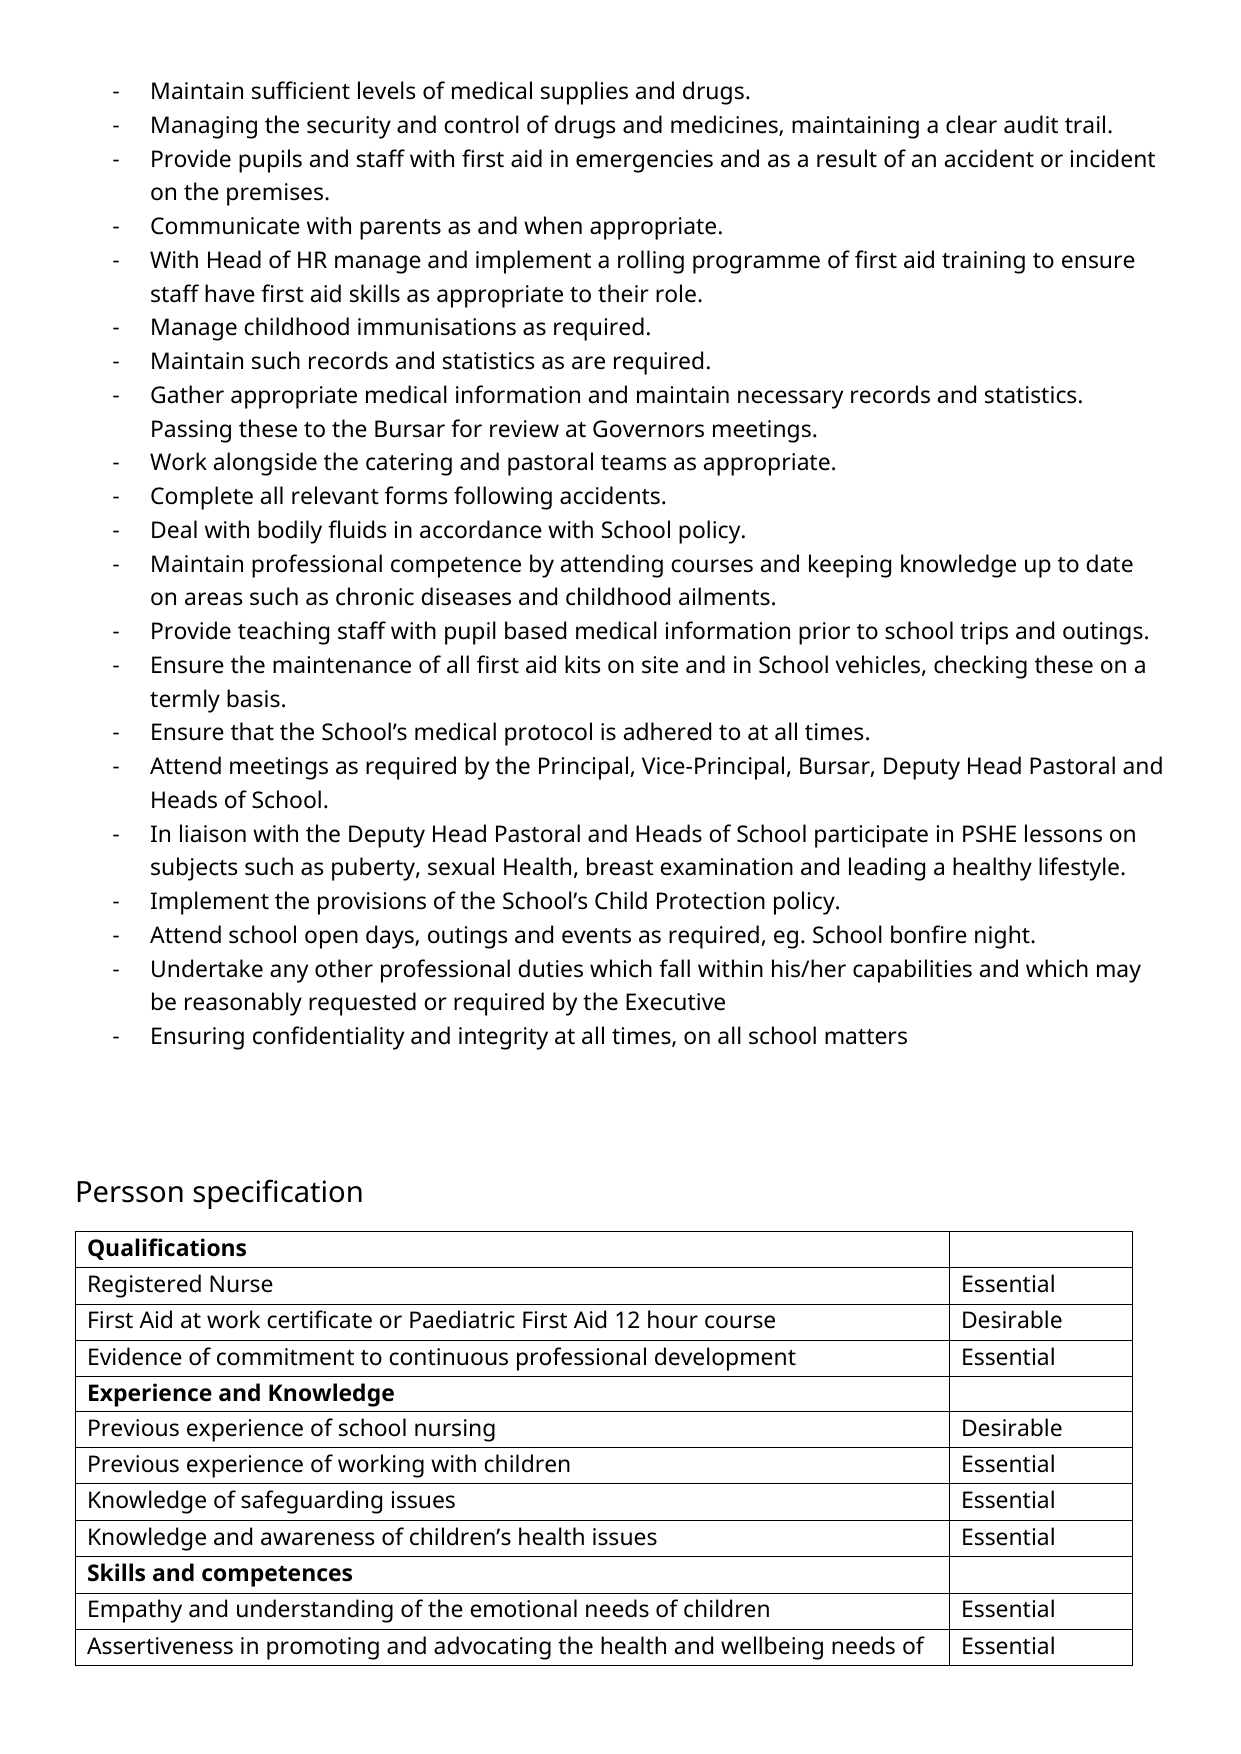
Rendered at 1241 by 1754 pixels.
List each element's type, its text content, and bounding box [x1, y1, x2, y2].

list Work alongside the catering and pastoral teams as appropriate. [112, 446, 1165, 477]
list Complete all relevant forms following accidents. [112, 480, 1165, 511]
table_cell Essential [950, 1484, 1132, 1520]
table_cell Knowledge and awareness of children’s health issues [76, 1521, 949, 1556]
table_cell [950, 1557, 1132, 1592]
table_cell Essential [950, 1448, 1132, 1483]
table_cell Desirable [950, 1305, 1132, 1340]
table_cell Registered Nurse [76, 1268, 949, 1303]
table_cell Essential [950, 1630, 1132, 1665]
table_cell First Aid at work certificate or Paediatric First Aid 12 hour course [76, 1305, 949, 1340]
list Attend school open days, outings and events as required, eg. School bonfire night. [112, 919, 1165, 950]
table_cell Desirable [950, 1412, 1132, 1447]
table_cell Evidence of commitment to continuous professional development [76, 1341, 949, 1376]
list Maintain such records and statistics as are required. [112, 345, 1165, 376]
table_cell Essential [950, 1594, 1132, 1629]
list Deal with bodily fluids in accordance with School policy. [112, 514, 1165, 545]
list Communicate with parents as and when appropriate. [112, 210, 1165, 241]
list Managing the security and control of drugs and medicines, maintaining a clear audit trail. [112, 109, 1165, 140]
table_header [950, 1232, 1132, 1267]
list Ensuring confidentiality and integrity at all times, on all school matters [112, 1020, 1165, 1051]
table_cell Previous experience of working with children [76, 1448, 949, 1483]
text Persson specification [75, 1171, 1165, 1211]
table_cell [950, 1377, 1132, 1411]
table_cell Knowledge of safeguarding issues [76, 1484, 949, 1520]
list Ensure the maintenance of all first aid kits on site and in School vehicles, checking these on a termly basis. [112, 649, 1165, 714]
list Manage childhood immunisations as required. [112, 311, 1165, 342]
table_cell Empathy and understanding of the emotional needs of children [76, 1594, 949, 1629]
table_header Qualifications [76, 1232, 949, 1267]
list Implement the provisions of the School’s Child Protection policy. [112, 885, 1165, 916]
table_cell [76, 1630, 949, 1665]
table_cell Essential [950, 1521, 1132, 1556]
list Provide pupils and staff with first aid in emergencies and as a result of an accident or incident on the premises. [112, 142, 1165, 207]
list Maintain sufficient levels of medical supplies and drugs. [112, 75, 1165, 106]
list Attend meetings as required by the Principal, Vice-Principal, Bursar, Deputy Head Pastoral and Heads of School. [112, 750, 1165, 815]
list Ensure that the School’s medical protocol is adhered to at all times. [112, 716, 1165, 747]
table_cell Experience and Knowledge [76, 1377, 949, 1411]
list Provide teaching staff with pupil based medical information prior to school trips and outings. [112, 615, 1165, 646]
table_cell Essential [950, 1341, 1132, 1376]
table_cell Previous experience of school nursing [76, 1412, 949, 1447]
table_cell Essential [950, 1268, 1132, 1303]
list Undertake any other professional duties which fall within his/her capabilities and which may be reasonably requested or required by the Executive [112, 952, 1165, 1017]
list Gather appropriate medical information and maintain necessary records and statistics. Passing these to the Bursar for review at Governors meetings. [112, 379, 1165, 444]
list Maintain professional competence by attending courses and keeping knowledge up to date on areas such as chronic diseases and childhood ailments. [112, 547, 1165, 612]
list With Head of HR manage and implement a rolling programme of first aid training to ensure staff have first aid skills as appropriate to their role. [112, 244, 1165, 309]
list In liaison with the Deputy Head Pastoral and Heads of School participate in PSHE lessons on subjects such as puberty, sexual Health, breast examination and leading a healthy lifestyle. [112, 817, 1165, 882]
table_cell Skills and competences [76, 1557, 949, 1592]
